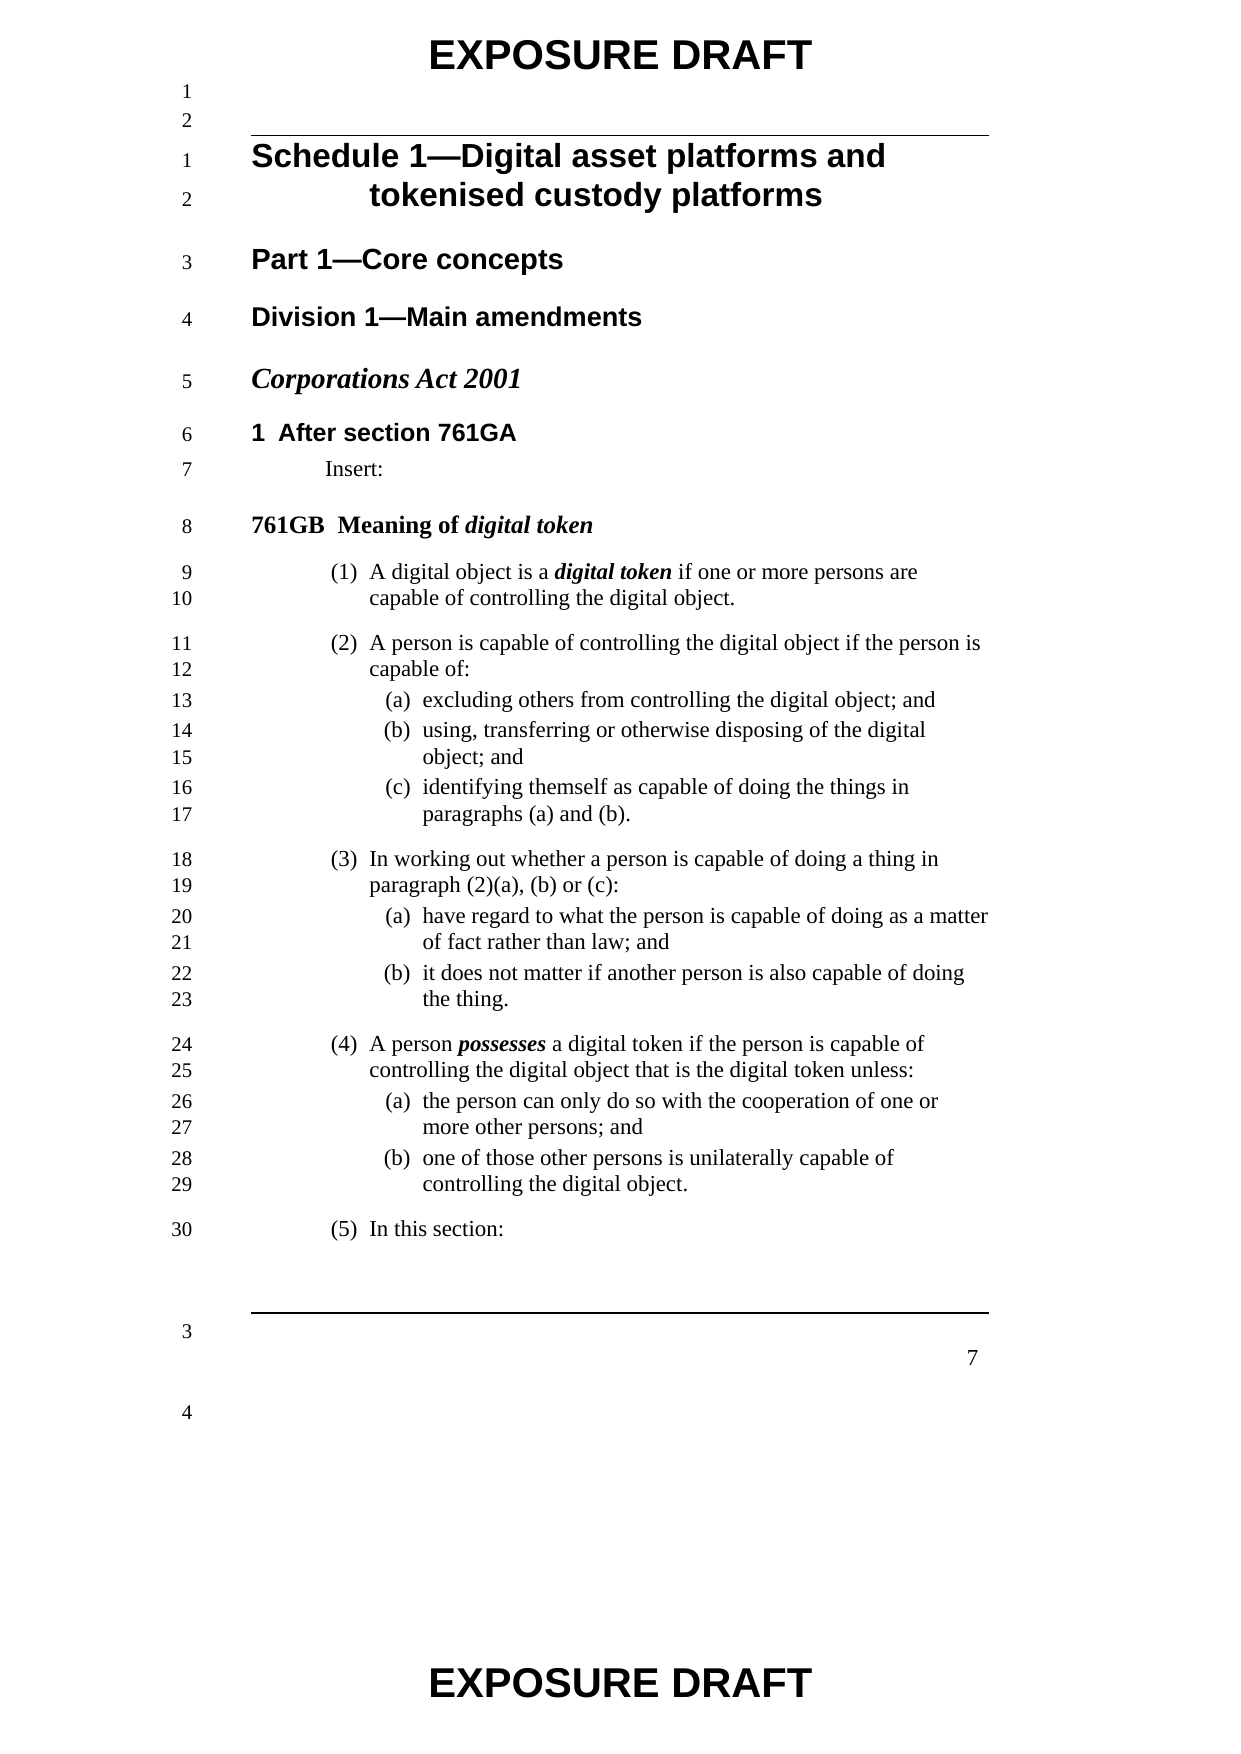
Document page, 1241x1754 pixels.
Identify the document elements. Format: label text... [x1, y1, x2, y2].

text (2) A person is capable of controlling the digital object if the person is capable of: [251, 629, 989, 682]
text (a) have regard to what the person is capable of doing as a matter of fact rather than law; and [251, 902, 989, 954]
text 761GB Meaning of digital token [251, 510, 989, 539]
text Corporations Act 2001 [251, 361, 989, 395]
text Schedule 1—Digital asset platforms and tokenised custody platforms [251, 136, 989, 213]
text (b) using, transferring or otherwise disposing of the digital object; and [251, 717, 989, 769]
text (c) identifying themself as capable of doing the things in paragraphs (a) and (b). [251, 773, 989, 826]
text (b) one of those other persons is unilaterally capable of controlling the digital object. [251, 1144, 989, 1197]
text Insert: [325, 455, 989, 481]
text (a) the person can only do so with the cooperation of one or more other persons; and [251, 1087, 989, 1140]
text (b) it does not matter if another person is also capable of doing the thing. [251, 959, 989, 1011]
text Division 1—Main amendments [251, 301, 989, 332]
text (1) A digital object is a digital token if one or more persons are capable of controlling the digital object. [251, 558, 989, 610]
text (3) In working out whether a person is capable of doing a thing in paragraph (2)(a), (b) or (c): [251, 845, 989, 898]
text 1 After section 761GA [251, 418, 989, 446]
text (5) In this section: [251, 1215, 989, 1242]
text (4) A person possesses a digital token if the person is capable of controlling the digital object that is the digital token unless: [251, 1030, 989, 1083]
text Part 1—Core concepts [251, 242, 989, 276]
text (a) excluding others from controlling the digital object; and [251, 686, 989, 712]
